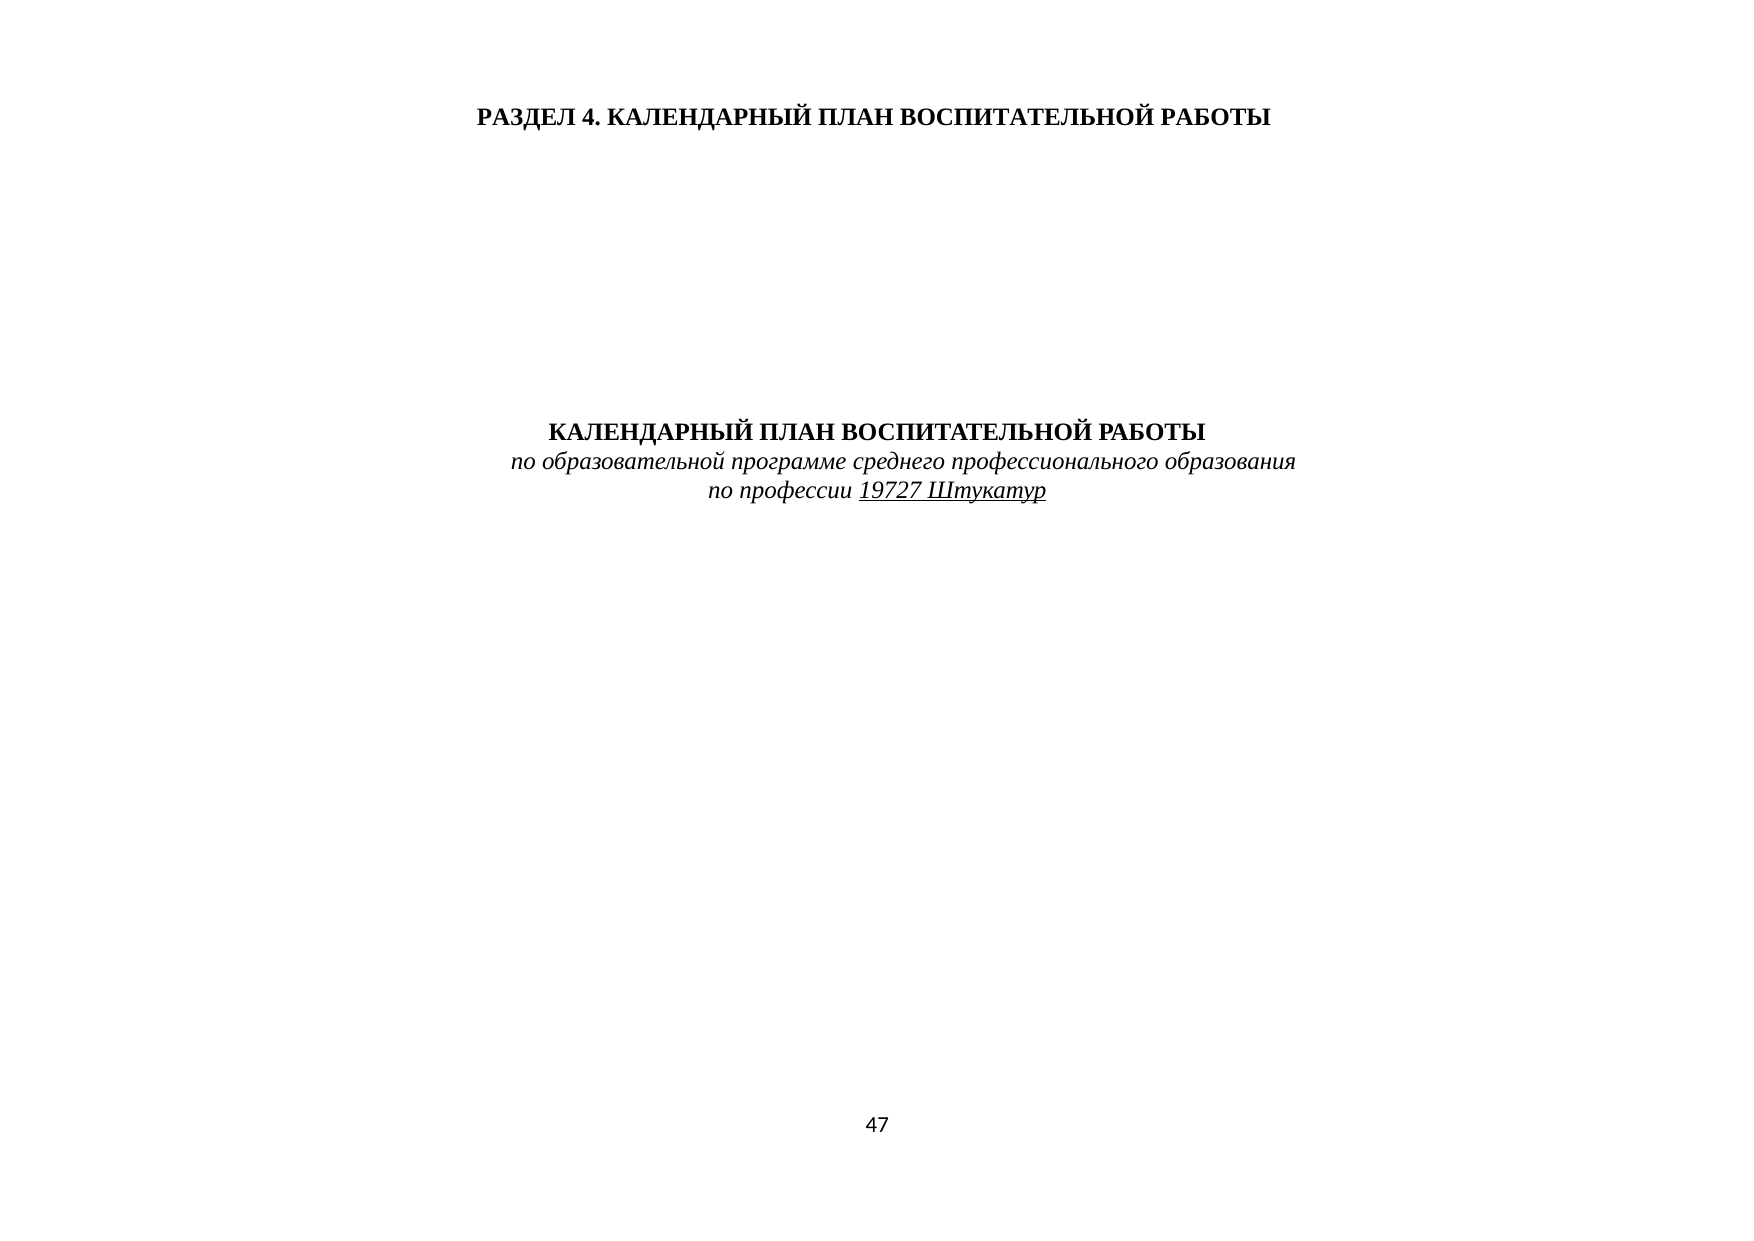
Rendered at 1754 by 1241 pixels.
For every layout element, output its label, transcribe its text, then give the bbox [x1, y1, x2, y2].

text РАЗДЕЛ 4. КАЛЕНДАРНЫЙ ПЛАН ВОСПИТАТЕЛЬНОЙ РАБОТЫ [118, 102, 1636, 159]
text по образовательной программе среднего профессионального образования по профессии 19727 Штукатур [118, 446, 1636, 504]
text КАЛЕНДАРНЫЙ ПЛАН ВОСПИТАТЕЛЬНОЙ РАБОТЫ [118, 417, 1636, 446]
